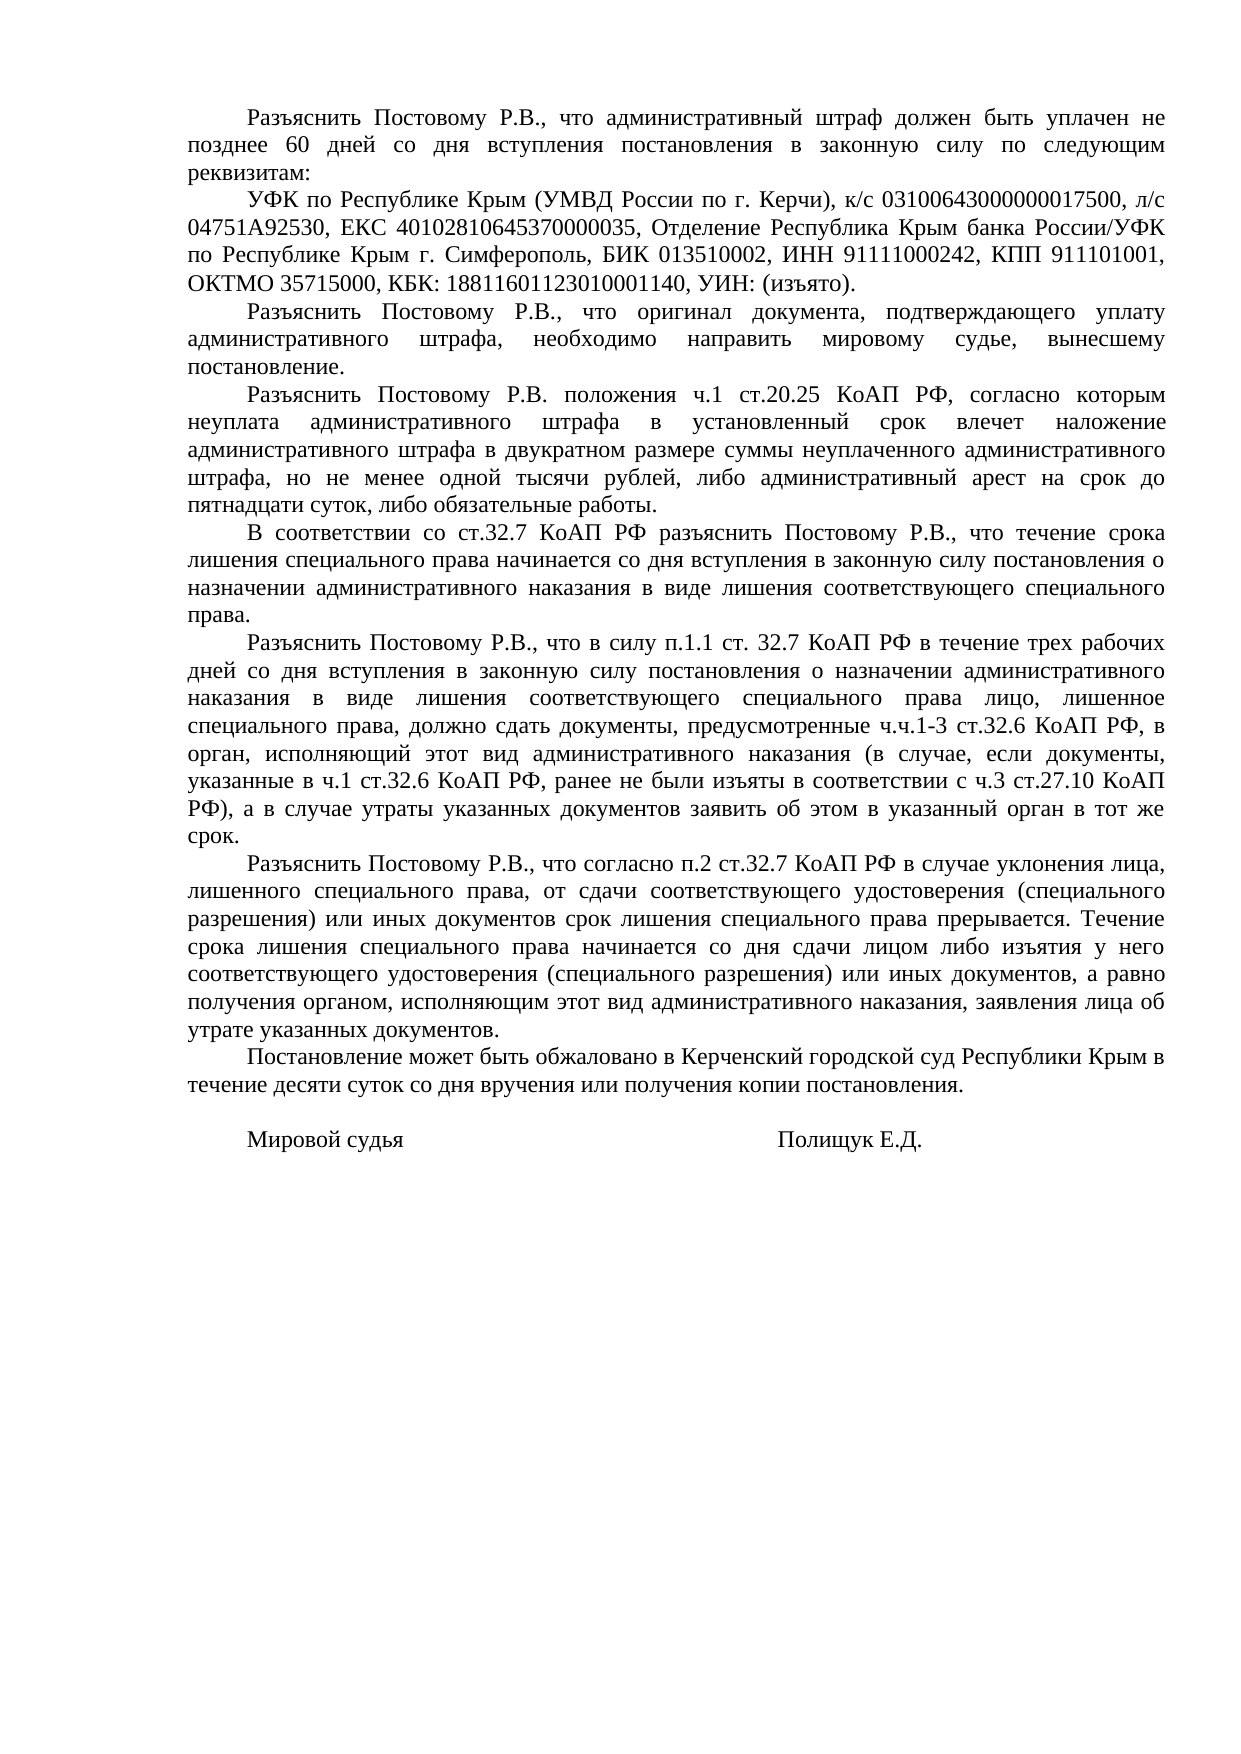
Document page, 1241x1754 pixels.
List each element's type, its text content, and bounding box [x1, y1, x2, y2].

text Мировой судья Полищук Е.Д. [187, 1125, 1167, 1153]
text Разъяснить Постовому Р.В., что оригинал документа, подтверждающего уплату административного штрафа, необходимо направить мировому судье, вынесшему постановление. [187, 297, 1167, 380]
text Разъяснить Постовому Р.В. положения ч.1 ст.20.25 КоАП РФ, согласно которым неуплата административного штрафа в установленный срок влечет наложение административного штрафа в двукратном размере суммы неуплаченного административного штрафа, но не менее одной тысячи рублей, либо административный арест на срок до пятнадцати суток, либо обязательные работы. [187, 380, 1167, 518]
text Разъяснить Постовому Р.В., что в силу п.1.1 ст. 32.7 КоАП РФ в течение трех рабочих дней со дня вступления в законную силу постановления о назначении административного наказания в виде лишения соответствующего специального права лицо, лишенное специального права, должно сдать документы, предусмотренные ч.ч.1-3 ст.32.6 КоАП РФ, в орган, исполняющий этот вид административного наказания (в случае, если документы, указанные в ч.1 ст.32.6 КоАП РФ, ранее не были изъяты в соответствии с ч.3 ст.27.10 КоАП РФ), а в случае утраты указанных документов заявить об этом в указанный орган в тот же срок. [187, 628, 1167, 849]
text Постановление может быть обжаловано в Керченский городской суд Республики Крым в течение десяти суток со дня вручения или получения копии постановления. [187, 1042, 1167, 1097]
text Разъяснить Постовому Р.В., что согласно п.2 ст.32.7 КоАП РФ в случае уклонения лица, лишенного специального права, от сдачи соответствующего удостоверения (специального разрешения) или иных документов срок лишения специального права прерывается. Течение срока лишения специального права начинается со дня сдачи лицом либо изъятия у него соответствующего удостоверения (специального разрешения) или иных документов, а равно получения органом, исполняющим этот вид административного наказания, заявления лица об утрате указанных документов. [187, 849, 1167, 1042]
text В соответствии со ст.32.7 КоАП РФ разъяснить Постовому Р.В., что течение срока лишения специального права начинается со дня вступления в законную силу постановления о назначении административного наказания в виде лишения соответствующего специального права. [187, 518, 1167, 628]
text Разъяснить Постовому Р.В., что административный штраф должен быть уплачен не позднее 60 дней со дня вступления постановления в законную силу по следующим реквизитам: [187, 102, 1167, 185]
text УФК по Республике Крым (УМВД России по г. Керчи), к/с 03100643000000017500, л/с 04751А92530, ЕКС 40102810645370000035, Отделение Республика Крым банка России/УФК по Республике Крым г. Симферополь, БИК 013510002, ИНН 91111000242, КПП 911101001, ОКТМО 35715000, КБК: 18811601123010001140, УИН: (изъято). [187, 185, 1167, 297]
